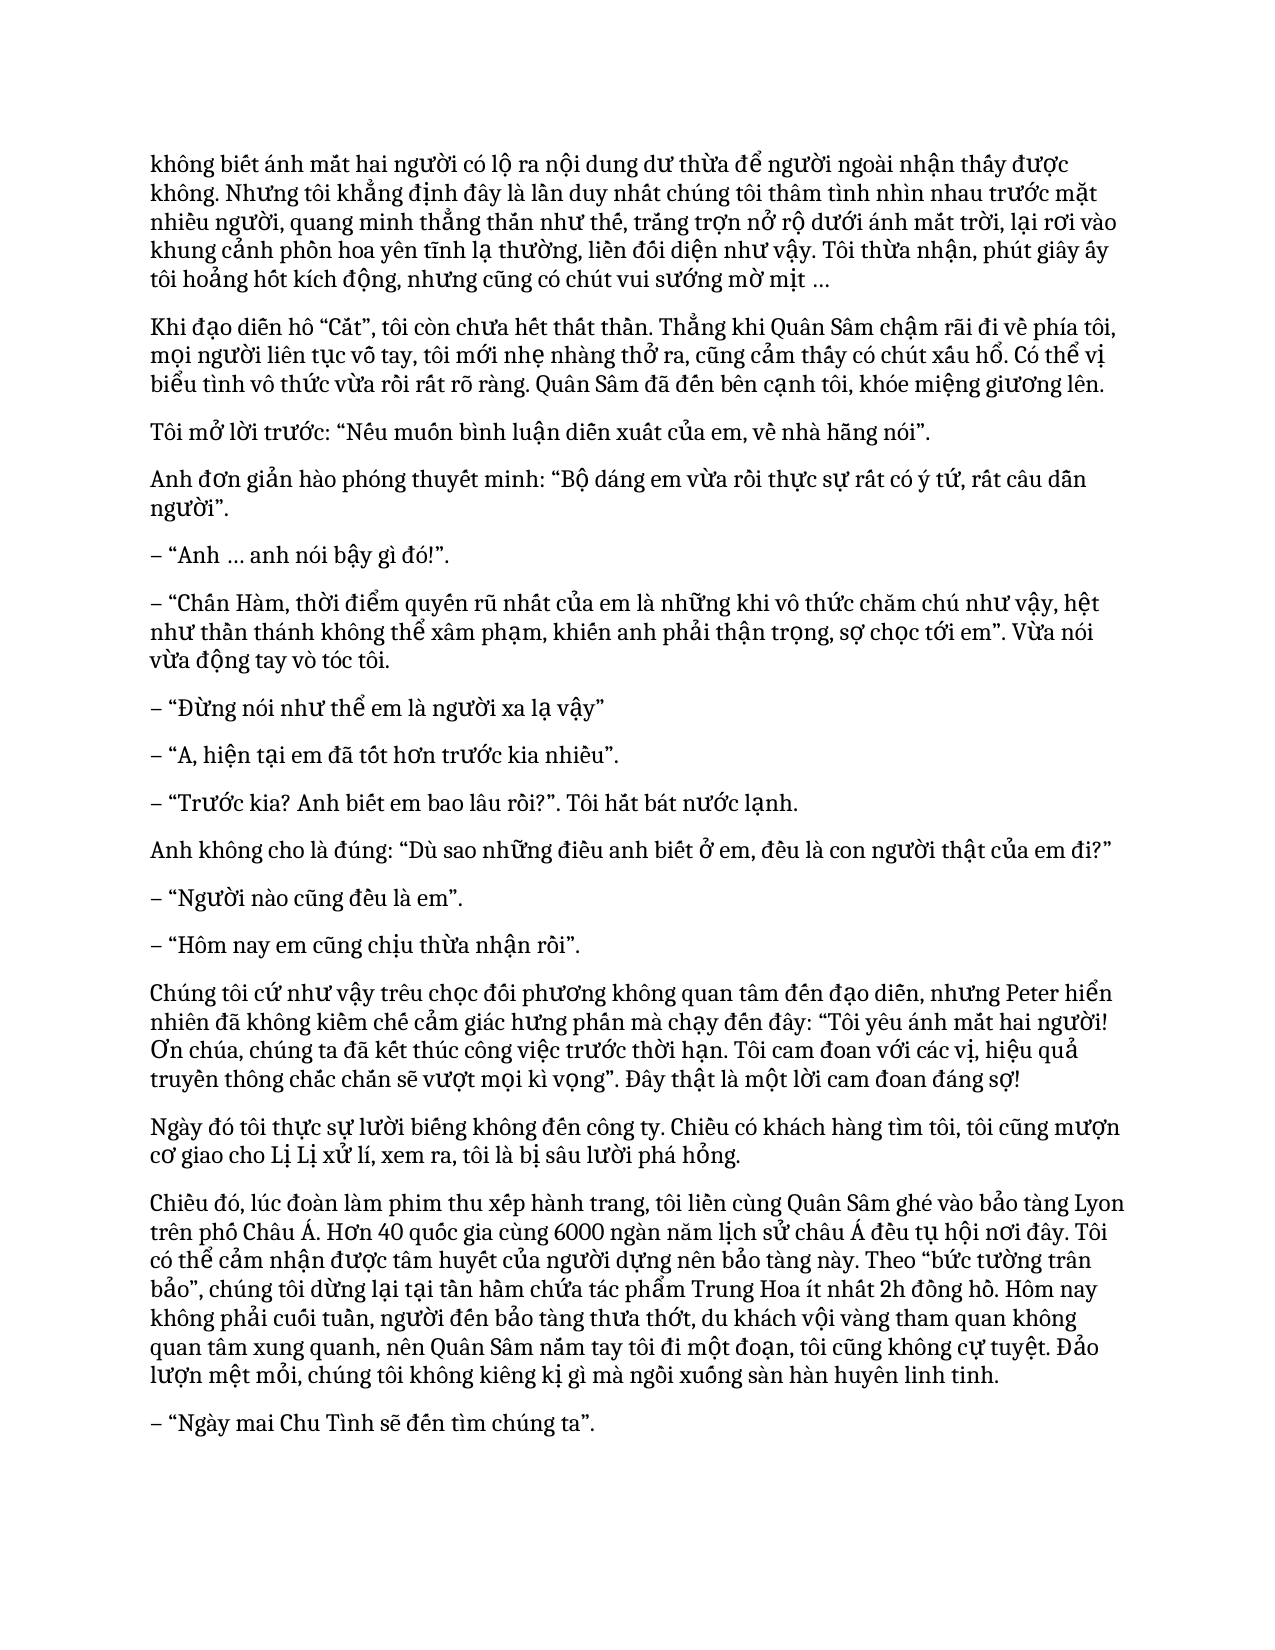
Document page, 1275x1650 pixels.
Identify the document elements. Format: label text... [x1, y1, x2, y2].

text Chiều đó, lúc đoàn làm phim thu xếp hành trang, tôi liền cùng Quân Sâm ghé vào bảo tàng Lyon trên phố Châu Á. Hơn 40 quốc gia cùng 6000 ngàn năm lịch sử châu Á đều tụ hội nơi đây. Tôi có thể cảm nhận được tâm huyết của người dựng nên bảo tàng này. Theo “bức tường trân bảo”, chúng tôi dừng lại tại tần hầm chứa tác phẩm Trung Hoa ít nhất 2h đồng hồ. Hôm nay không phải cuối tuần, người đến bảo tàng thưa thớt, du khách vội vàng tham quan không quan tâm xung quanh, nên Quân Sâm nắm tay tôi đi một đoạn, tôi cũng không cự tuyệt. Đảo lượn mệt mỏi, chúng tôi không kiêng kị gì mà ngồi xuống sàn hàn huyên linh tinh. [150, 1189, 1125, 1390]
text – “Trước kia? Anh biết em bao lâu rồi?”. Tôi hắt bát nước lạnh. [150, 789, 1125, 817]
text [150, 150, 1125, 294]
text – “Anh … anh nói bậy gì đó!”. [150, 541, 1125, 570]
text Ngày đó tôi thực sự lười biếng không đến công ty. Chiều có khách hàng tìm tôi, tôi cũng mượn cơ giao cho Lị Lị xử lí, xem ra, tôi là bị sâu lười phá hỏng. [150, 1112, 1125, 1170]
text Tôi mở lời trước: “Nếu muốn bình luận diễn xuất của em, về nhà hẵng nói”. [150, 417, 1125, 446]
text – “Chấn Hàm, thời điểm quyến rũ nhất của em là những khi vô thức chăm chú như vậy, hệt như thần thánh không thể xâm phạm, khiến anh phải thận trọng, sợ chọc tới em”. Vừa nói vừa động tay vò tóc tôi. [150, 589, 1125, 675]
text – “Ngày mai Chu Tình sẽ đến tìm chúng ta”. [150, 1409, 1125, 1437]
text – “Đừng nói như thể em là người xa lạ vậy” [150, 694, 1125, 722]
text Khi đạo diễn hô “Cắt”, tôi còn chưa hết thất thần. Thẳng khi Quân Sâm chậm rãi đi về phía tôi, mọi người liên tục vỗ tay, tôi mới nhẹ nhàng thở ra, cũng cảm thấy có chút xấu hổ. Có thể vị biểu tình vô thức vừa rồi rất rõ ràng. Quân Sâm đã đến bên cạnh tôi, khóe miệng giương lên. [150, 312, 1125, 399]
text – “A, hiện tại em đã tốt hơn trước kia nhiều”. [150, 741, 1125, 770]
text – “Người nào cũng đều là em”. [150, 884, 1125, 912]
text Anh đơn giản hào phóng thuyết minh: “Bộ dáng em vừa rồi thực sự rất có ý tứ, rất câu dẫn người”. [150, 465, 1125, 522]
text – “Hôm nay em cũng chịu thừa nhận rồi”. [150, 931, 1125, 960]
text Anh không cho là đúng: “Dù sao những điều anh biết ở em, đều là con người thật của em đi?” [150, 836, 1125, 865]
text Chúng tôi cứ như vậy trêu chọc đối phương không quan tâm đến đạo diễn, nhưng Peter hiển nhiên đã không kiềm chế cảm giác hưng phấn mà chạy đến đây: “Tôi yêu ánh mắt hai người! Ơn chúa, chúng ta đã kết thúc công việc trước thời hạn. Tôi cam đoan với các vị, hiệu quả truyền thông chắc chắn sẽ vượt mọi kì vọng”. Đây thật là một lời cam đoan đáng sợ! [150, 979, 1125, 1094]
